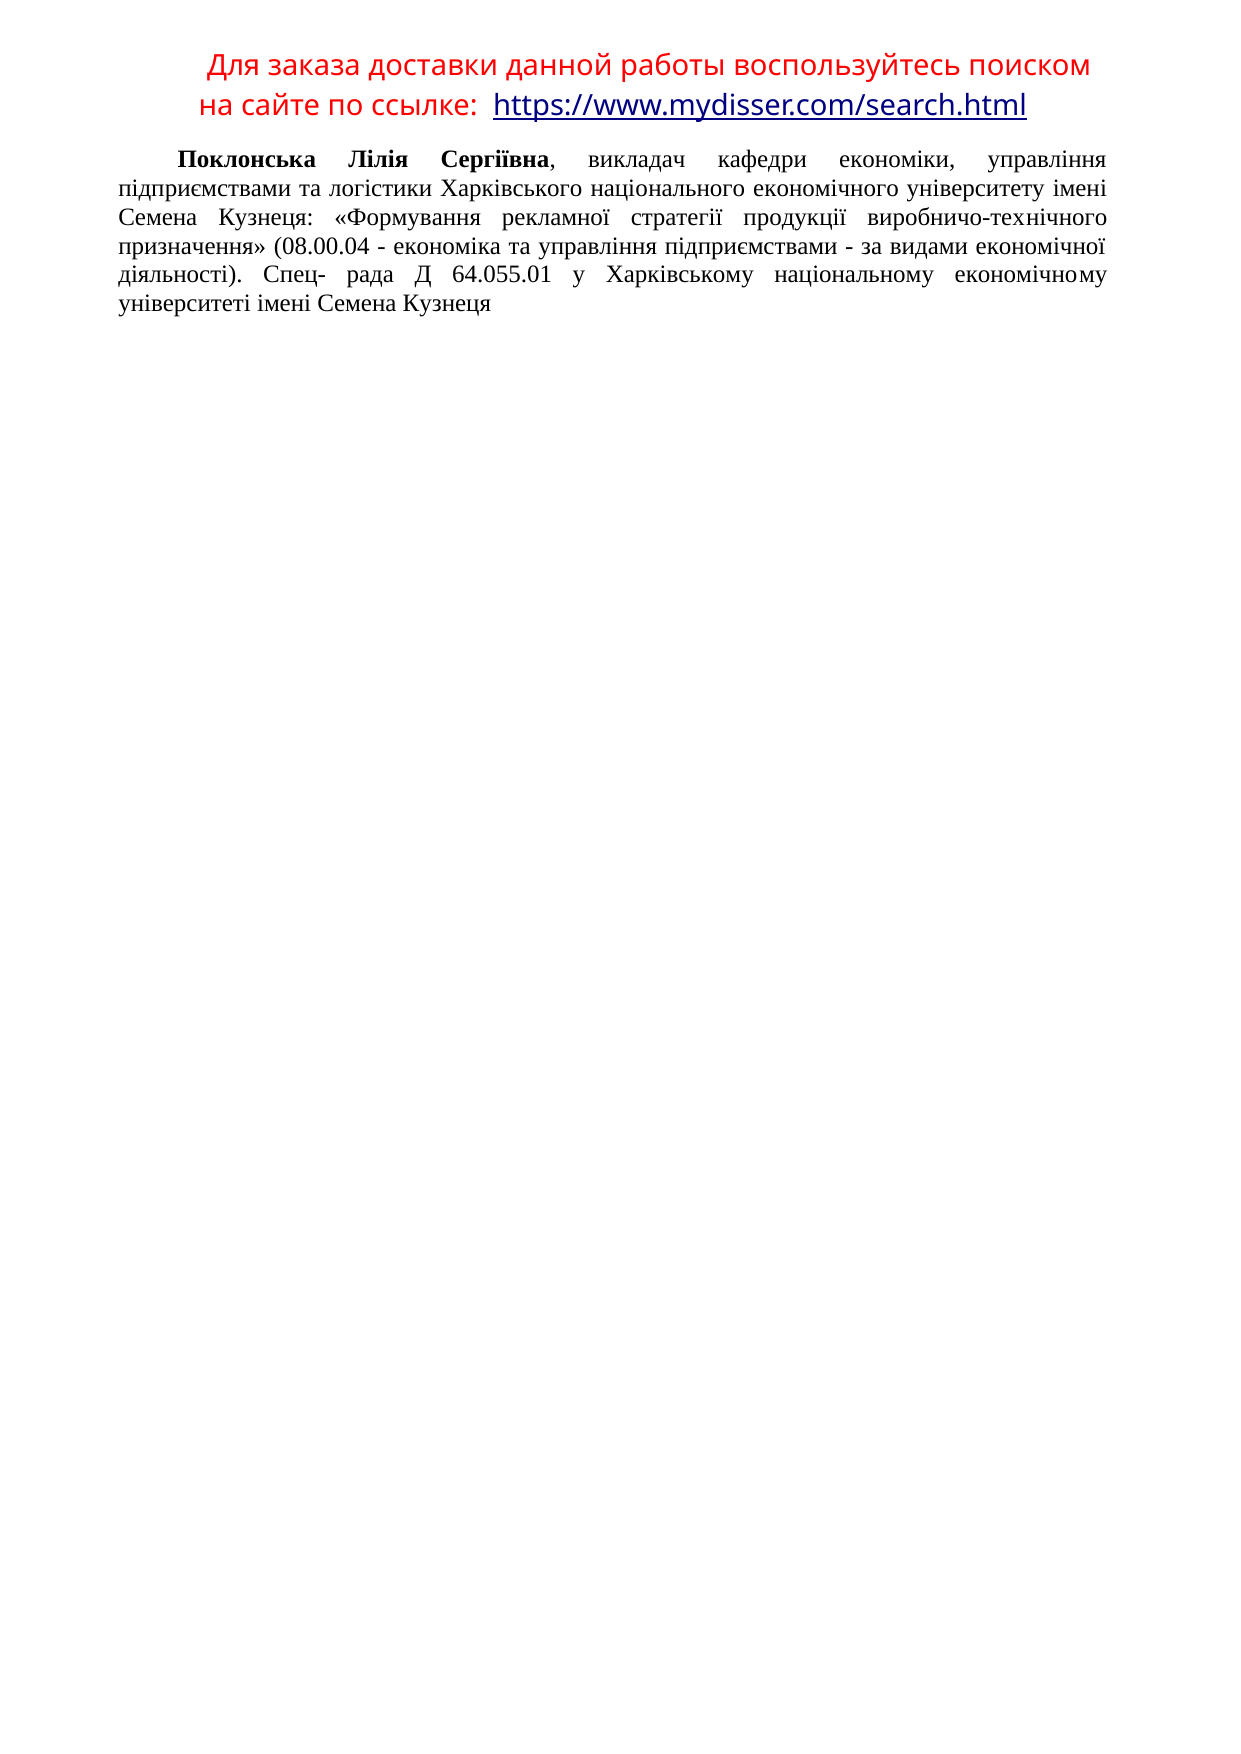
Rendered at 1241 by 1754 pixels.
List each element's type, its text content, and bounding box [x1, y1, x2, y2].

text Поклонська Лілія Сергіївна, викладач кафедри економіки, управління підприємствами та логістики Харківського національного економічного університету імені Семена Кузнеця: «Формування рекламної стратегії продукції виробничо-технічного призначення» (08.00.04 - економіка та управління підприємствами - за видами економічної діяльності). Спец- рада Д 64.055.01 у Харківському національному економічному університеті імені Семена Кузнеця [118, 144, 1107, 317]
